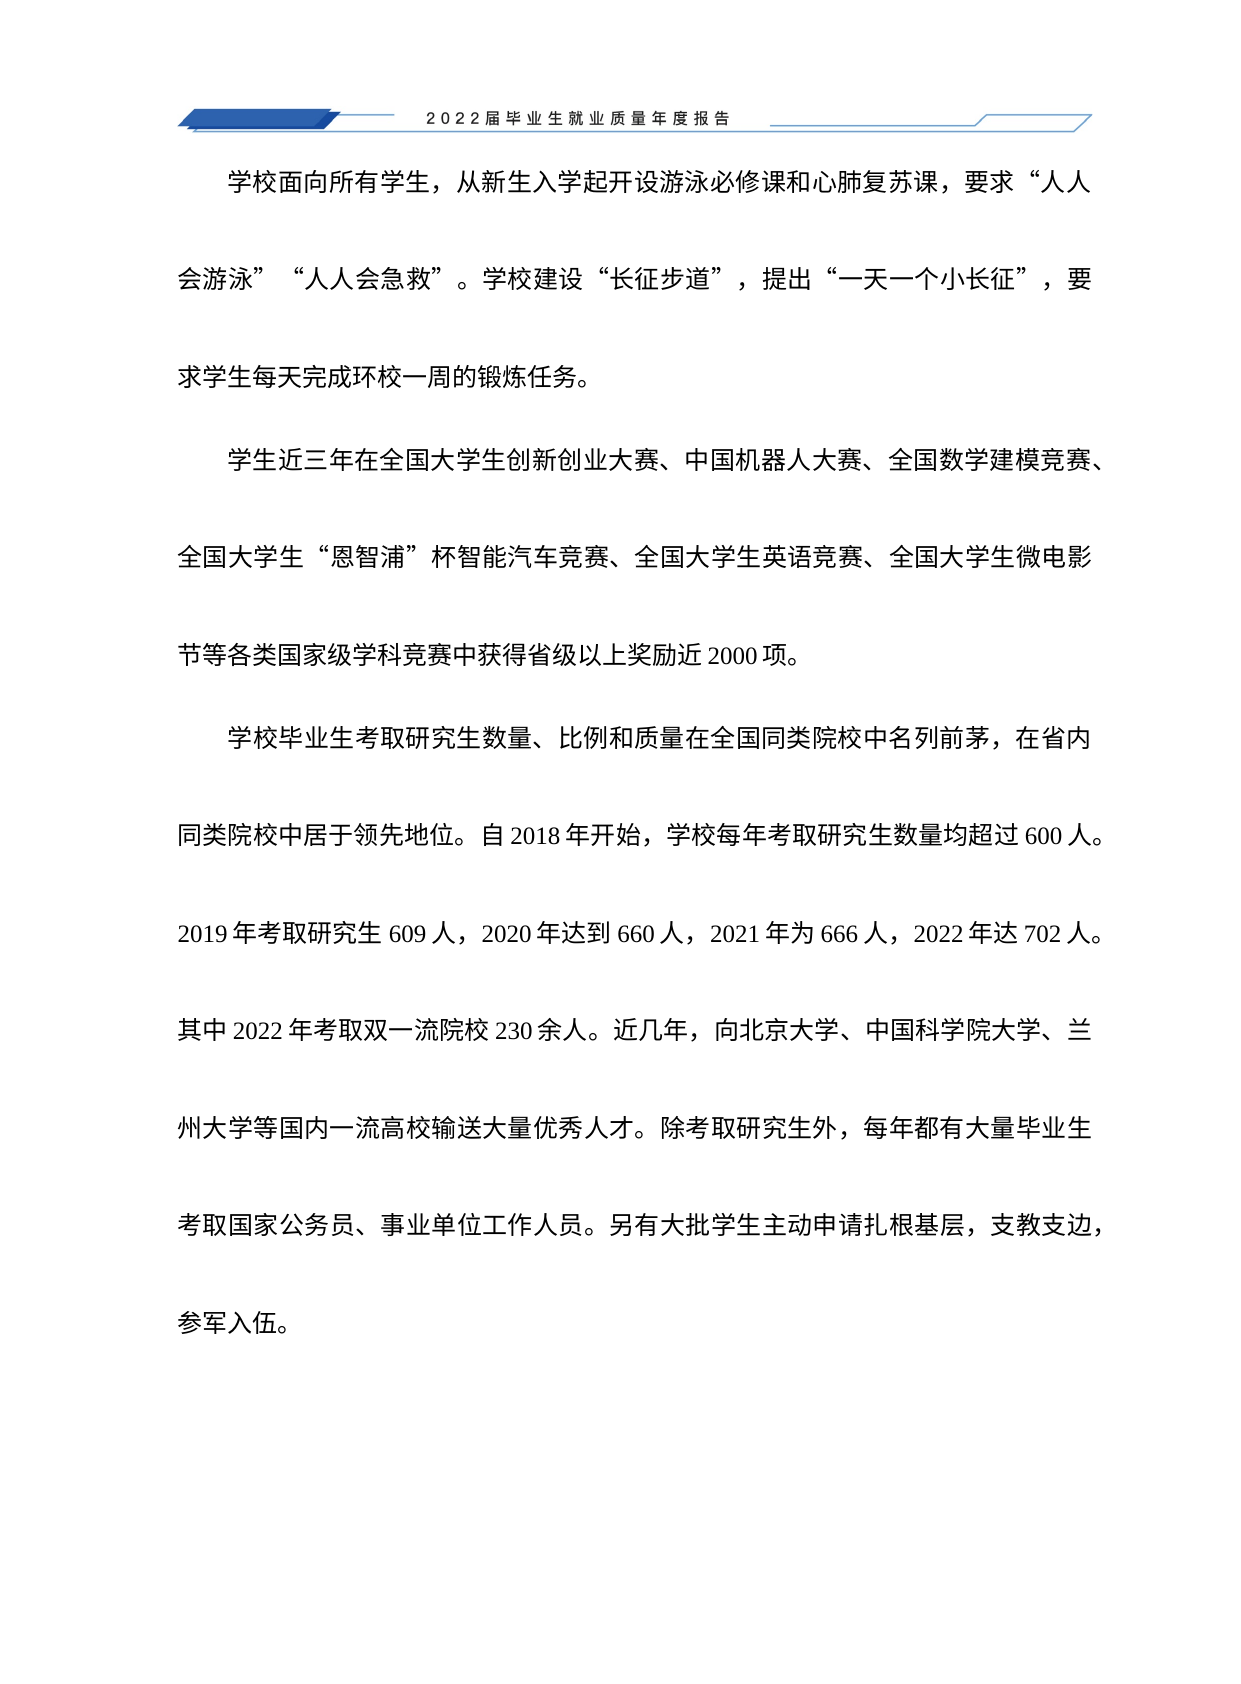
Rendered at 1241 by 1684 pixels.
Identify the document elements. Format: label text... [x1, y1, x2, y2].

text 学校毕业生考取研究生数量、比例和质量在全国同类院校中名列前茅，在省内同类院校中居于领先地位。自2018年开始，学校每年考取研究生数量均超过600人。2019年考取研究生609人，2020年达到660人，2021年为666人，2022年达702人。其中2022年考取双一流院校230余人。近几年，向北京大学、中国科学院大学、兰州大学等国内一流高校输送大量优秀人才。除考取研究生外，每年都有大量毕业生考取国家公务员、事业单位工作人员。另有大批学生主动申请扎根基层，支教支边，参军入伍。 [177, 704, 1092, 1354]
text 学生近三年在全国大学生创新创业大赛、中国机器人大赛、全国数学建模竞赛、全国大学生“恩智浦”杯智能汽车竞赛、全国大学生英语竞赛、全国大学生微电影节等各类国家级学科竞赛中获得省级以上奖励近2000项。 [177, 426, 1092, 686]
picture [177, 106, 1093, 134]
text 学校面向所有学生，从新生入学起开设游泳必修课和心肺复苏课，要求“人人会游泳”“人人会急救”。学校建设“长征步道”，提出“一天一个小长征”，要求学生每天完成环校一周的锻炼任务。 [177, 148, 1092, 408]
